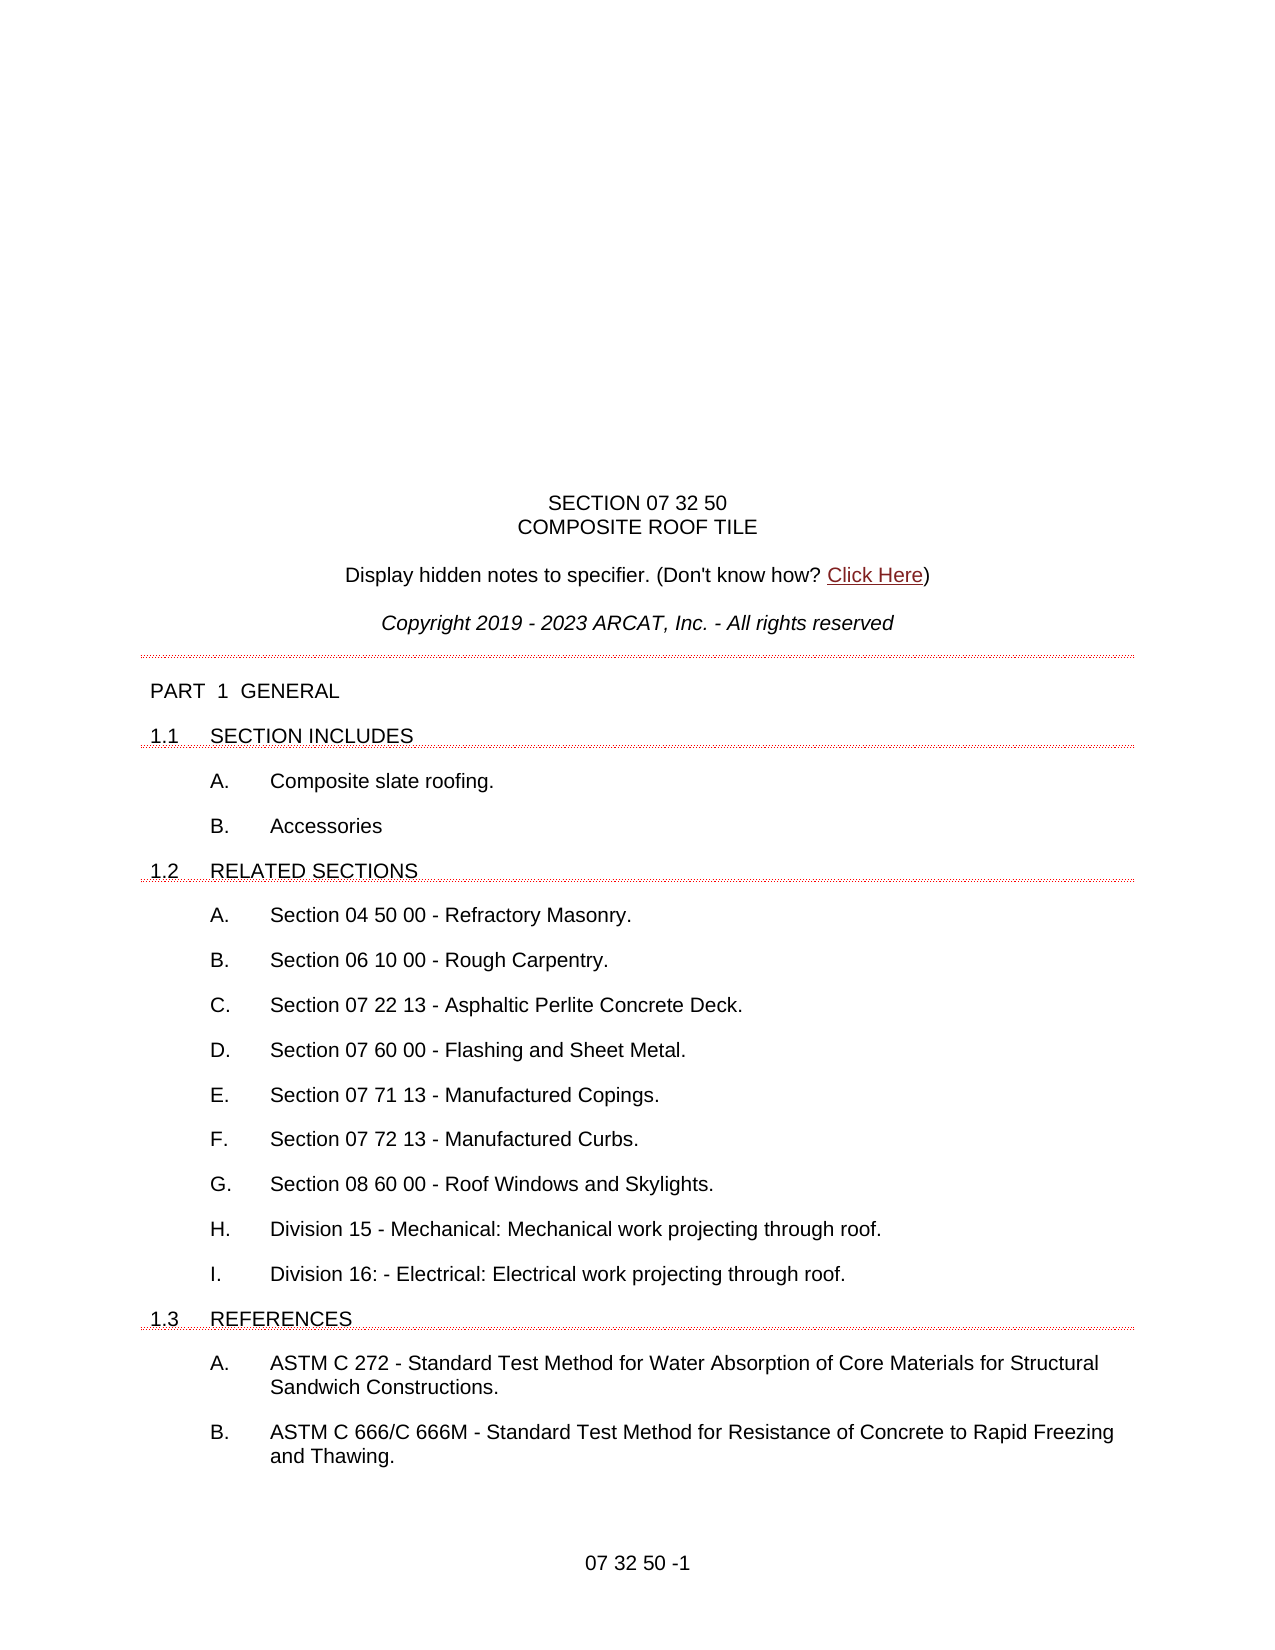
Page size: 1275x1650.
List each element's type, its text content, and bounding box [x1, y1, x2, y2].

title SECTION 07 32 50 [150, 491, 1125, 515]
list Composite slate roofing. [210, 769, 1125, 793]
list Section 07 60 00 - Flashing and Sheet Metal. [210, 1038, 1125, 1062]
list Section 04 50 00 - Refractory Masonry. [210, 903, 1125, 927]
title Display hidden notes to specifier. (Don't know how? Click Here) [150, 563, 1125, 587]
list Section 06 10 00 - Rough Carpentry. [210, 948, 1125, 972]
list Section 07 22 13 - Asphaltic Perlite Concrete Deck. [210, 993, 1125, 1017]
list Section 08 60 00 - Roof Windows and Skylights. [210, 1172, 1125, 1196]
list Section 07 72 13 - Manufactured Curbs. [210, 1127, 1125, 1151]
list ASTM C 272 - Standard Test Method for Water Absorption of Core Materials for Structural Sandwich Constructions. [210, 1351, 1125, 1399]
list Division 15 - Mechanical: Mechanical work projecting through roof. [210, 1217, 1125, 1241]
list ASTM C 666/C 666M - Standard Test Method for Resistance of Concrete to Rapid Freezing and Thawing. [210, 1420, 1125, 1468]
list RELATED SECTIONS [150, 858, 1125, 882]
list Section 07 71 13 - Manufactured Copings. [210, 1082, 1125, 1106]
list GENERAL [150, 679, 1125, 703]
list REFERENCES [150, 1306, 1125, 1330]
title COMPOSITE ROOF TILE [150, 515, 1125, 539]
list SECTION INCLUDES [150, 724, 1125, 748]
list Division 16: - Electrical: Electrical work projecting through roof. [210, 1262, 1125, 1286]
list Accessories [210, 814, 1125, 838]
title Copyright 2019 - 2023 ARCAT, Inc. - All rights reserved [150, 611, 1125, 634]
